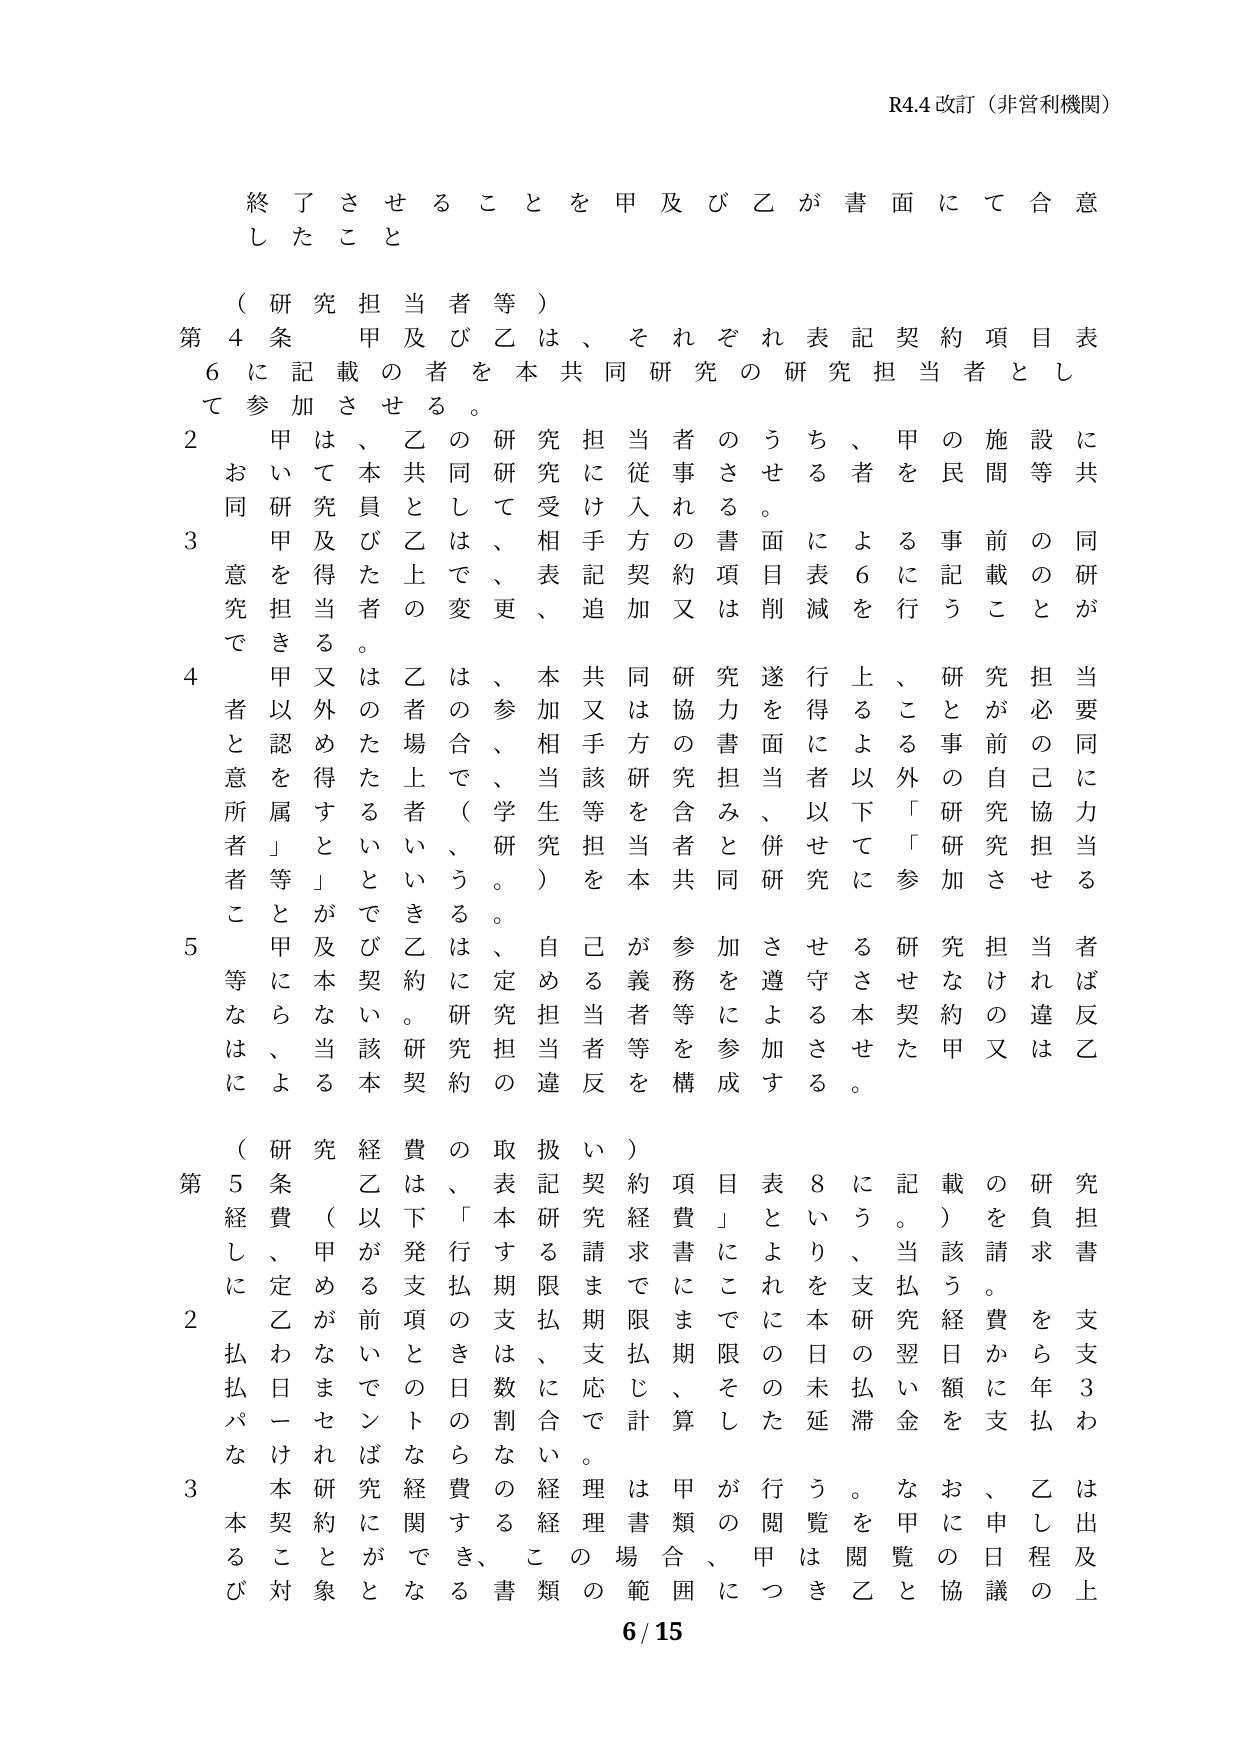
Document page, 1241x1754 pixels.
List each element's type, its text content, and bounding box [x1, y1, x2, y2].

text ２ 乙が前項の支払期限までに本研究経費を支払わないときは、支払期限の日の翌日から支払日までの日数に応じ、その未払い額に年３パーセントの割合で計算した延滞金を支払わなければならない。 [179, 1301, 1120, 1471]
text ３ 甲及び乙は、相手方の書面による事前の同意を得た上で、表記契約項目表６に記載の研究担当者の変更、追加又は削減を行うことができる。 [179, 523, 1120, 658]
text ５ 甲及び乙は、自己が参加させる研究担当者等に本契約に定める義務を遵守させなければならない。研究担当者等による本契約の違反は、当該研究担当者等を参加させた甲又は乙による本契約の違反を構成する。 [179, 929, 1120, 1098]
text 第５条 乙は、表記契約項目表８に記載の研究経費（以下「本研究経費」という。）を負担し、甲が発行する請求書により、当該請求書に定める支払期限までにこれを支払う。 [179, 1166, 1120, 1301]
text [179, 1471, 1120, 1606]
list 甲及び乙は、それぞれ表記契約項目表６に記載の者を本共同研究の研究担当者として参加させる。 [179, 320, 1120, 421]
text （研究担当者等） [179, 286, 1120, 320]
text （研究経費の取扱い） [179, 1132, 1120, 1166]
text ４ 甲又は乙は、本共同研究遂行上、研究担当者以外の者の参加又は協力を得ることが必要と認めた場合、相手方の書面による事前の同意を得た上で、当該研究担当者以外の自己に所属する者（学生等を含み、以下「研究協力者」といい、研究担当者と併せて「研究担当者等」という。）を本共同研究に参加させることができる。 [179, 658, 1120, 929]
text ２ 甲は、乙の研究担当者のうち、甲の施設において本共同研究に従事させる者を民間等共同研究員として受け入れる。 [179, 421, 1120, 523]
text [179, 184, 1120, 252]
